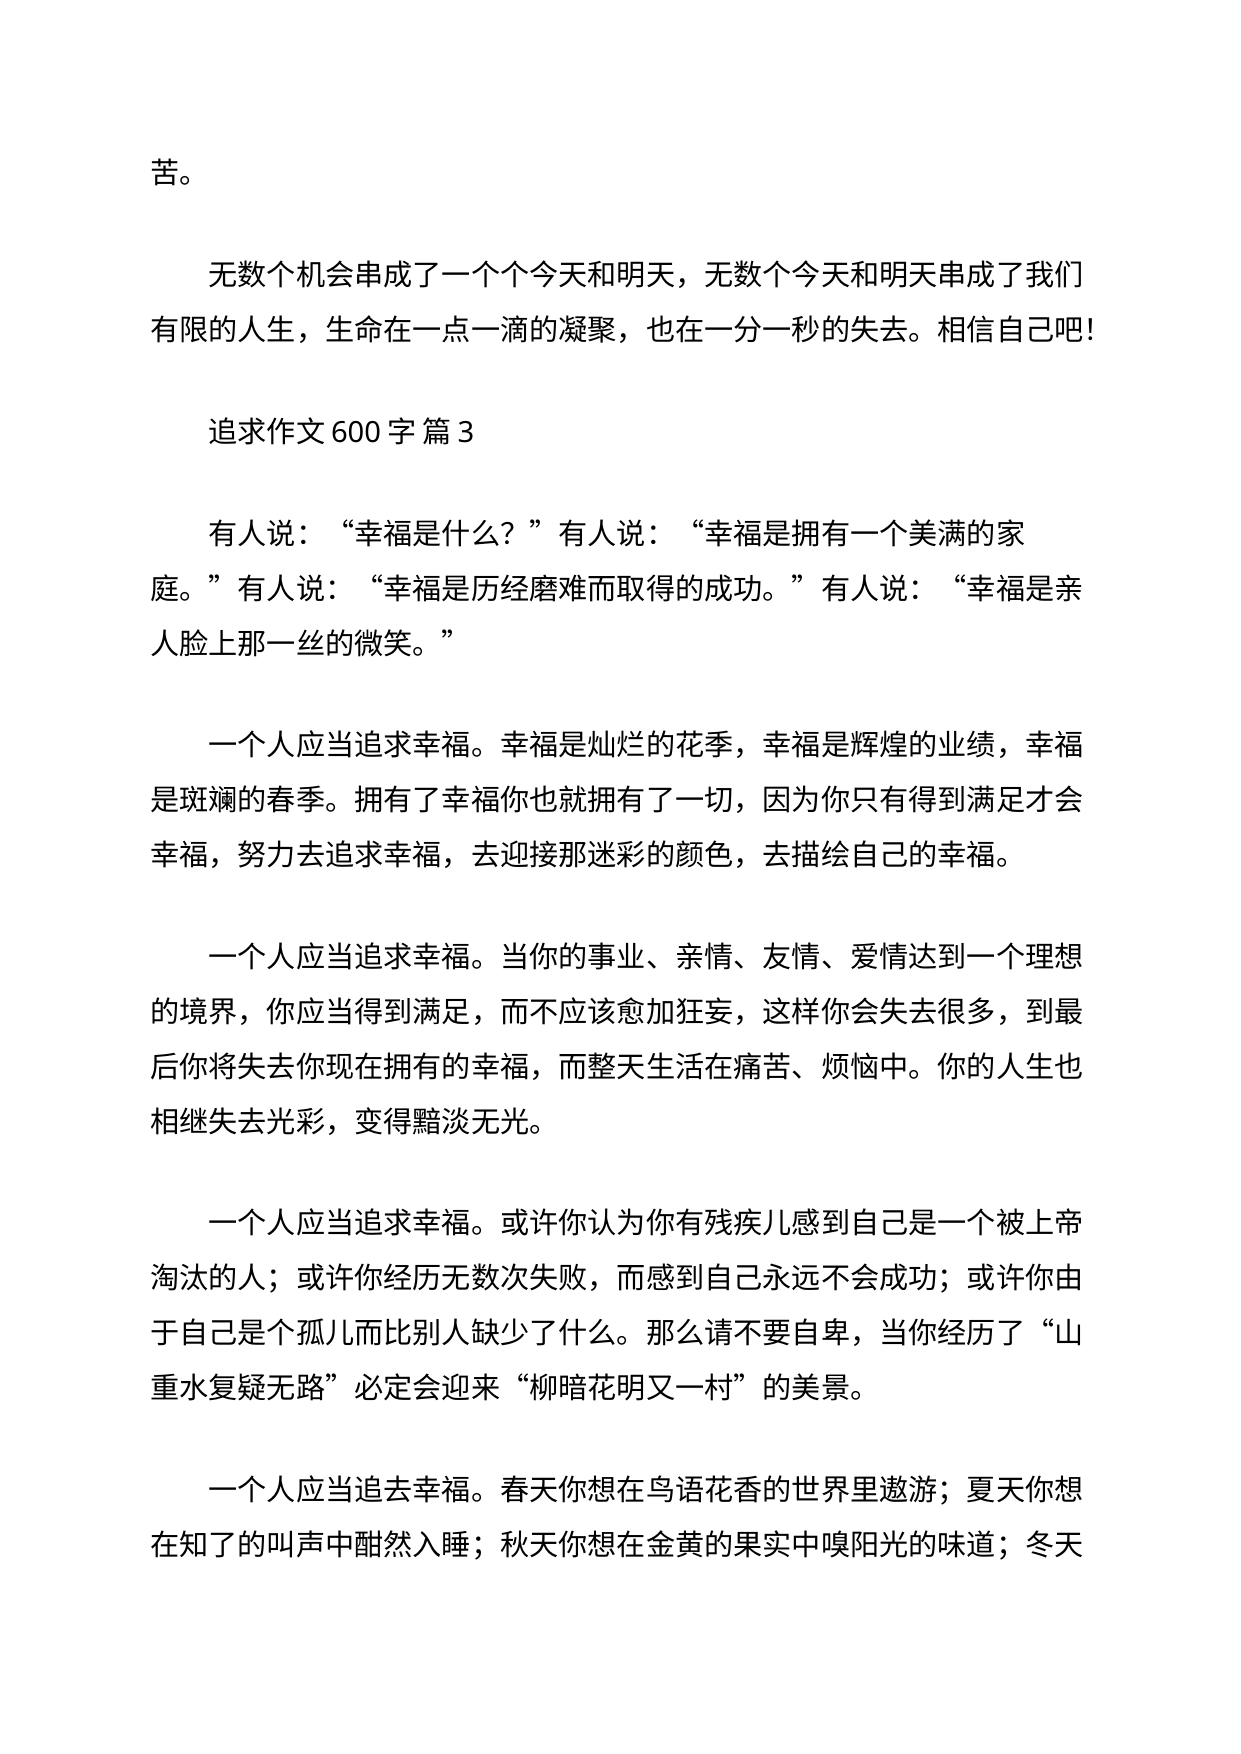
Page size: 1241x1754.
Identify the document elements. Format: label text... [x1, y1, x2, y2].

text 无数个机会串成了一个个今天和明天，无数个今天和明天串成了我们有限的人生，生命在一点一滴的凝聚，也在一分一秒的失去。相信自己吧！ [150, 252, 1090, 349]
text 一个人应当追求幸福。或许你认为你有残疾儿感到自己是一个被上帝淘汰的人；或许你经历无数次失败，而感到自己永远不会成功；或许你由于自己是个孤儿而比别人缺少了什么。那么请不要自卑，当你经历了“山重水复疑无路”必定会迎来“柳暗花明又一村”的美景。 [150, 1200, 1090, 1407]
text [150, 150, 1090, 192]
text 追求作文600字 篇3 [150, 408, 1090, 451]
text 一个人应当追求幸福。当你的事业、亲情、友情、爱情达到一个理想的境界，你应当得到满足，而不应该愈加狂妄，这样你会失去很多，到最后你将失去你现在拥有的幸福，而整天生活在痛苦、烦恼中。你的人生也相继失去光彩，变得黯淡无光。 [150, 933, 1090, 1141]
text 一个人应当追求幸福。幸福是灿烂的花季，幸福是辉煌的业绩，幸福是斑斓的春季。拥有了幸福你也就拥有了一切，因为你只有得到满足才会幸福，努力去追求幸福，去迎接那迷彩的颜色，去描绘自己的幸福。 [150, 722, 1090, 874]
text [150, 1466, 1090, 1564]
text 有人说：“幸福是什么？”有人说：“幸福是拥有一个美满的家庭。”有人说：“幸福是历经磨难而取得的成功。”有人说：“幸福是亲人脸上那一丝的微笑。” [150, 510, 1090, 662]
